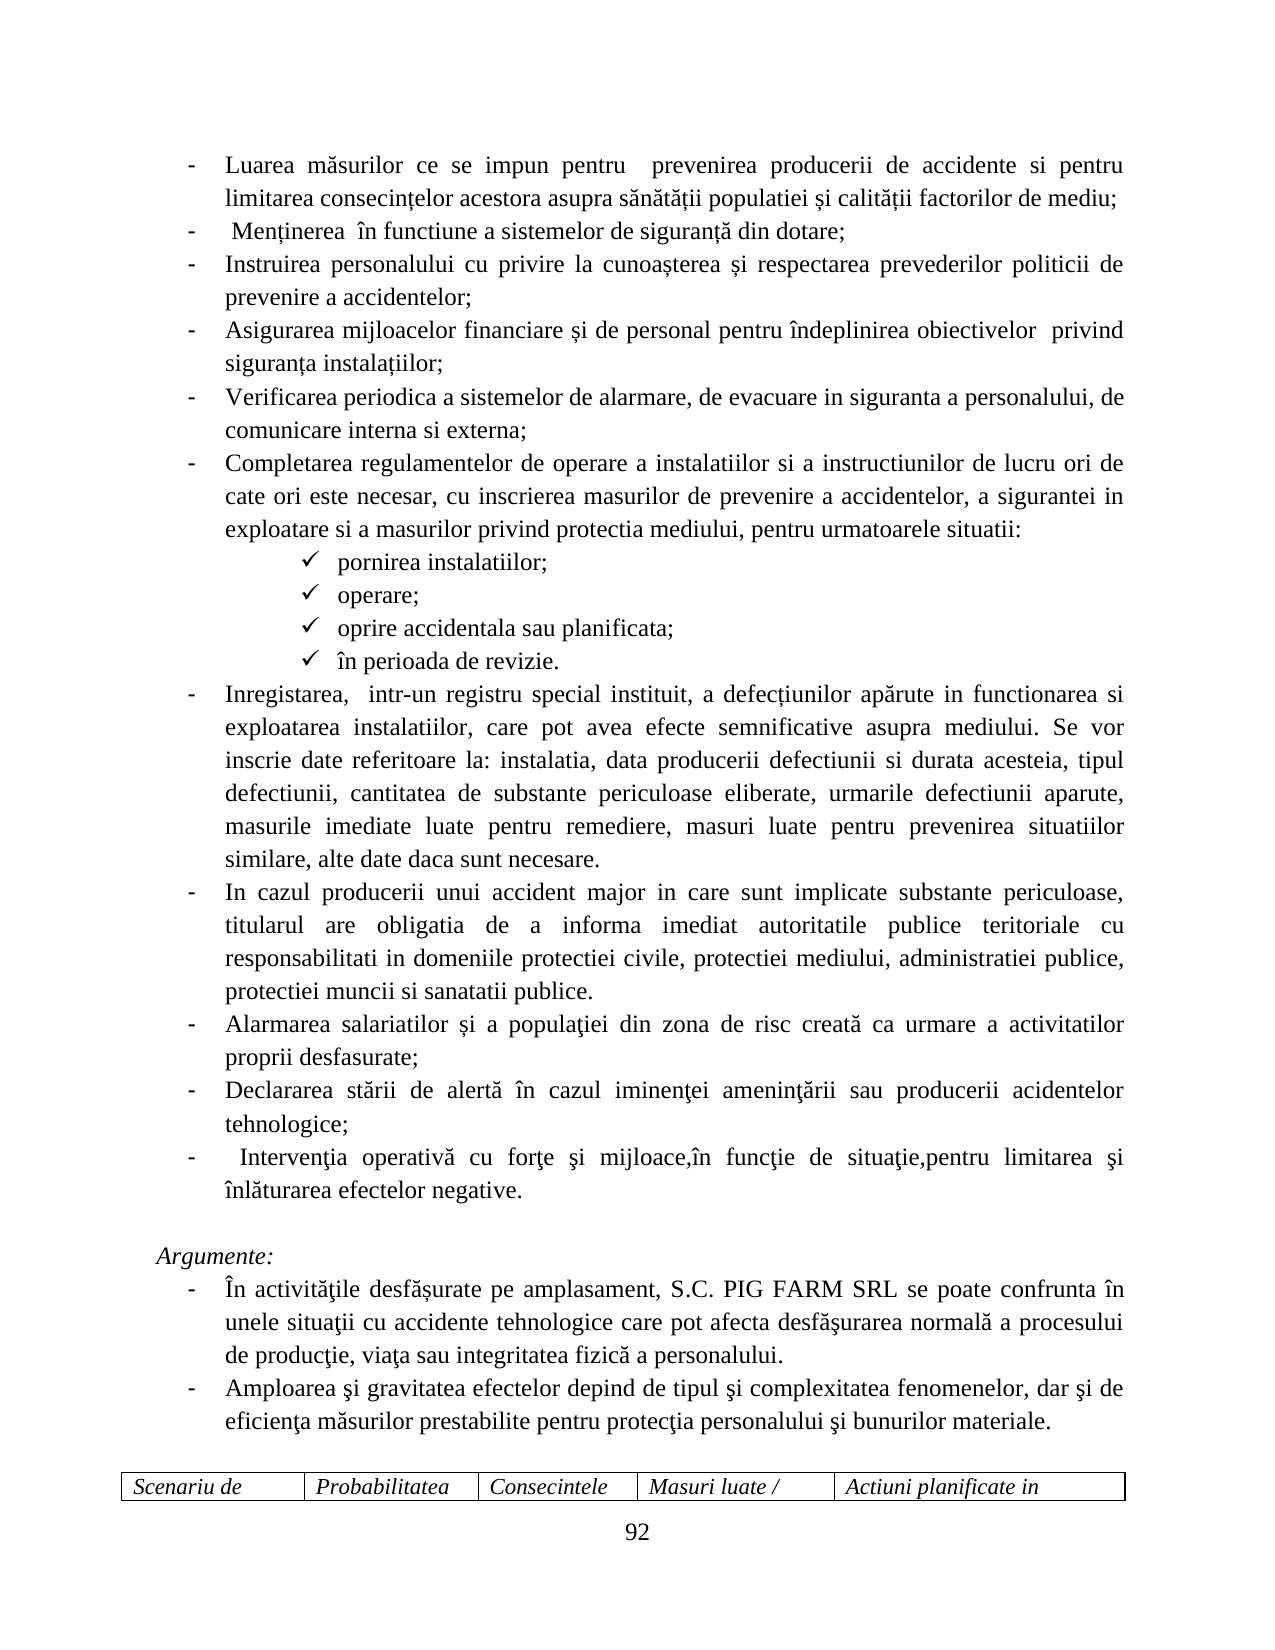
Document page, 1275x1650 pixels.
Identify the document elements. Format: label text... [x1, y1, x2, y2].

list În activităţile desfășurate pe amplasament, S.C. PIG FARM SRL se poate confrunta în unele situaţii cu accidente tehnologice care pot afecta desfăşurarea normală a procesului de producţie, viaţa sau integritatea fizică a personalului. [187, 1274, 1125, 1369]
text Argumente: [150, 1241, 1125, 1269]
list Menținerea în functiune a sistemelor de siguranță din dotare; [187, 216, 1125, 245]
list operare; [300, 580, 1125, 609]
list Amploarea şi gravitatea efectelor depind de tipul şi complexitatea fenomenelor, dar şi de eficienţa măsurilor prestabilite pentru protecţia personalului şi bunurilor materiale. [187, 1373, 1125, 1435]
list Declararea stării de alertă în cazul iminenţei ameninţării sau producerii acidentelor tehnologice; [187, 1076, 1125, 1137]
list Intervenţia operativă cu forţe şi mijloace,în funcţie de situaţie,pentru limitarea şi înlăturarea efectelor negative. [187, 1142, 1125, 1203]
list Luarea măsurilor ce se impun pentru prevenirea producerii de accidente si pentru limitarea consecințelor acestora asupra sănătății populatiei și calității factorilor de mediu; [187, 150, 1125, 212]
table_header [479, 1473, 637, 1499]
list In cazul producerii unui accident major in care sunt implicate substante periculoase, titularul are obligatia de a informa imediat autoritatile publice teritoriale cu responsabilitati in domeniile protectiei civile, protectiei mediului, administratiei publice, protectiei muncii si sanatatii publice. [187, 877, 1125, 1005]
list oprire accidentala sau planificata; [300, 613, 1125, 642]
list Asigurarea mijloacelor financiare și de personal pentru îndeplinirea obiectivelor privind siguranța instalațiilor; [187, 315, 1125, 377]
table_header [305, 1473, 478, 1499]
list Alarmarea salariatilor și a populaţiei din zona de risc creată ca urmare a activitatilor proprii desfasurate; [187, 1009, 1125, 1071]
list Completarea regulamentelor de operare a instalatiilor si a instructiunilor de lucru ori de cate ori este necesar, cu inscrierea masurilor de prevenire a accidentelor, a sigurantei in exploatare si a masurilor privind protectia mediului, pentru urmatoarele situatii: [187, 448, 1125, 543]
list Verificarea periodica a sistemelor de alarmare, de evacuare in siguranta a personalului, de comunicare interna si externa; [187, 382, 1125, 443]
list în perioada de revizie. [300, 646, 1125, 675]
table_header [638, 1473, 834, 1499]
list Instruirea personalului cu privire la cunoașterea și respectarea prevederilor politicii de prevenire a accidentelor; [187, 249, 1125, 311]
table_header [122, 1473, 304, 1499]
list Inregistarea, intr-un registru special instituit, a defecțiunilor apărute in functionarea si exploatarea instalatiilor, care pot avea efecte semnificative asupra mediului. Se vor inscrie date referitoare la: instalatia, data producerii defectiunii si durata acesteia, tipul defectiunii, cantitatea de substante periculoase eliberate, urmarile defectiunii aparute, masurile imediate luate pentru remediere, masuri luate pentru prevenirea situatiilor similare, alte date daca sunt necesare. [187, 679, 1125, 873]
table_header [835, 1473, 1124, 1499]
list pornirea instalatiilor; [300, 547, 1125, 576]
